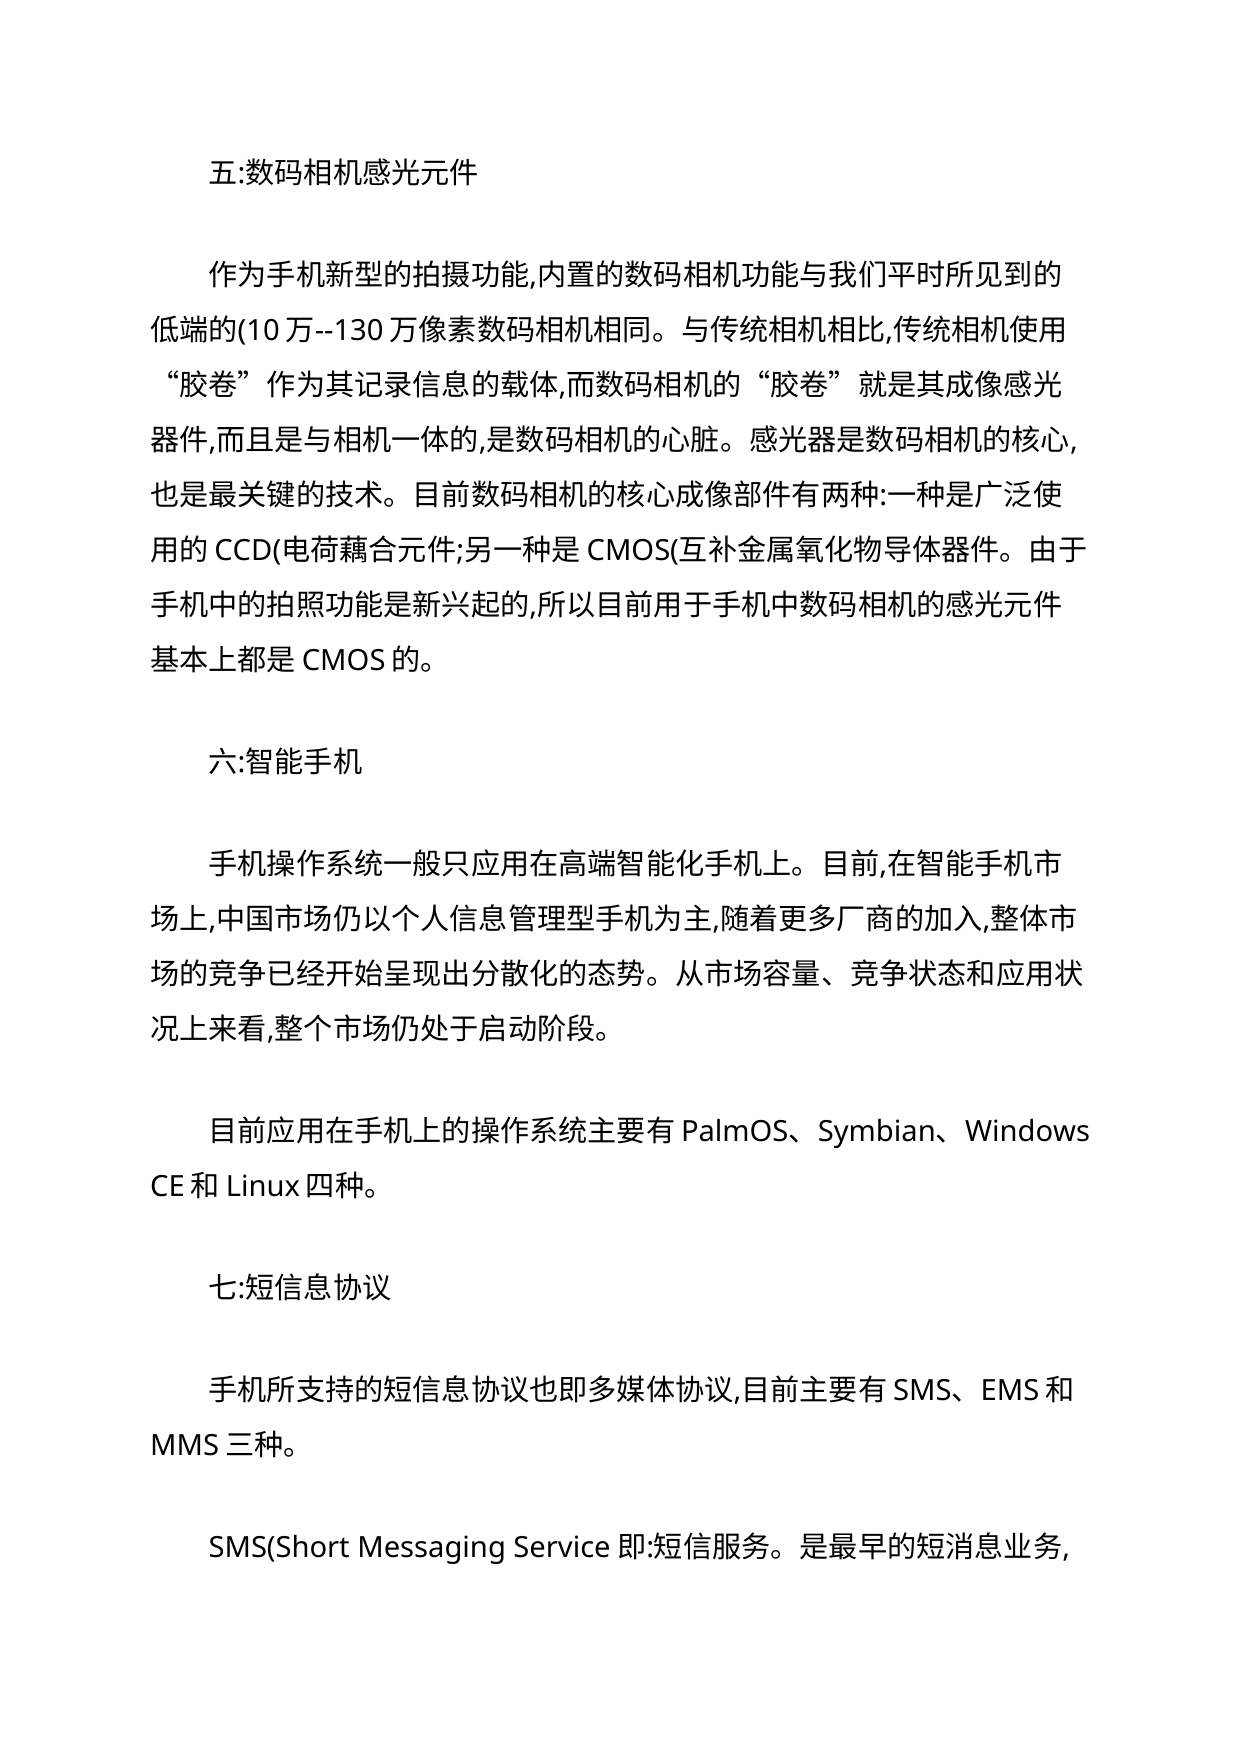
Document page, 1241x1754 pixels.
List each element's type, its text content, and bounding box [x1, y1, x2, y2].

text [150, 1524, 1090, 1566]
text 五:数码相机感光元件 [150, 150, 1090, 192]
text 作为手机新型的拍摄功能,内置的数码相机功能与我们平时所见到的低端的(10万--130万像素数码相机相同。与传统相机相比,传统相机使用“胶卷”作为其记录信息的载体,而数码相机的“胶卷”就是其成像感光器件,而且是与相机一体的,是数码相机的心脏。感光器是数码相机的核心,也是最关键的技术。目前数码相机的核心成像部件有两种:一种是广泛使用的CCD(电荷藕合元件;另一种是CMOS(互补金属氧化物导体器件。由于手机中的拍照功能是新兴起的,所以目前用于手机中数码相机的感光元件基本上都是CMOS的。 [150, 252, 1090, 679]
text 六:智能手机 [150, 739, 1090, 781]
text 手机所支持的短信息协议也即多媒体协议,目前主要有SMS、EMS和MMS三种。 [150, 1367, 1090, 1464]
text 手机操作系统一般只应用在高端智能化手机上。目前,在智能手机市场上,中国市场仍以个人信息管理型手机为主,随着更多厂商的加入,整体市场的竞争已经开始呈现出分散化的态势。从市场容量、竞争状态和应用状况上来看,整个市场仍处于启动阶段。 [150, 841, 1090, 1048]
text 目前应用在手机上的操作系统主要有PalmOS、Symbian、Windows CE和Linux四种。 [150, 1108, 1090, 1205]
text 七:短信息协议 [150, 1265, 1090, 1307]
